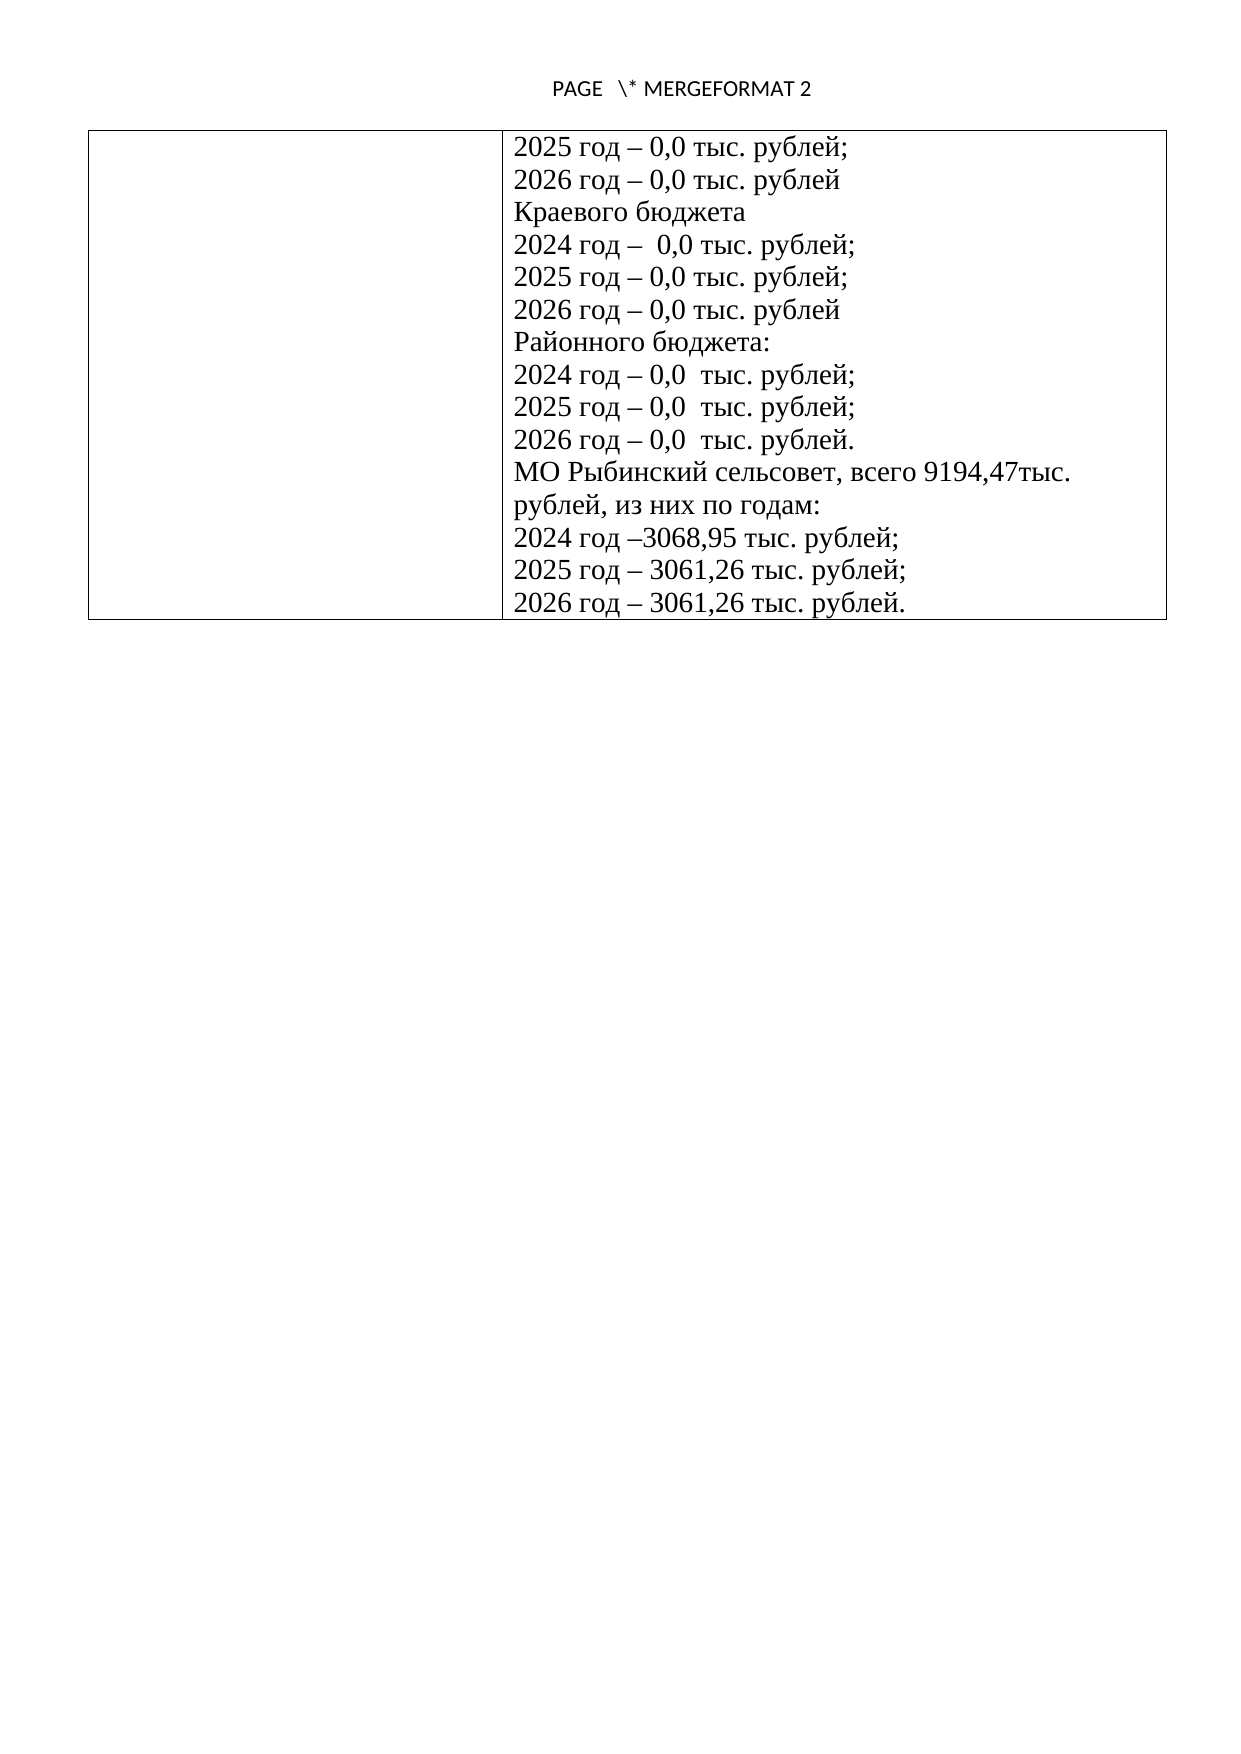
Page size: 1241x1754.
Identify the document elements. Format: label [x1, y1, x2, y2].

table_cell [503, 131, 1166, 618]
table_cell [89, 131, 502, 618]
